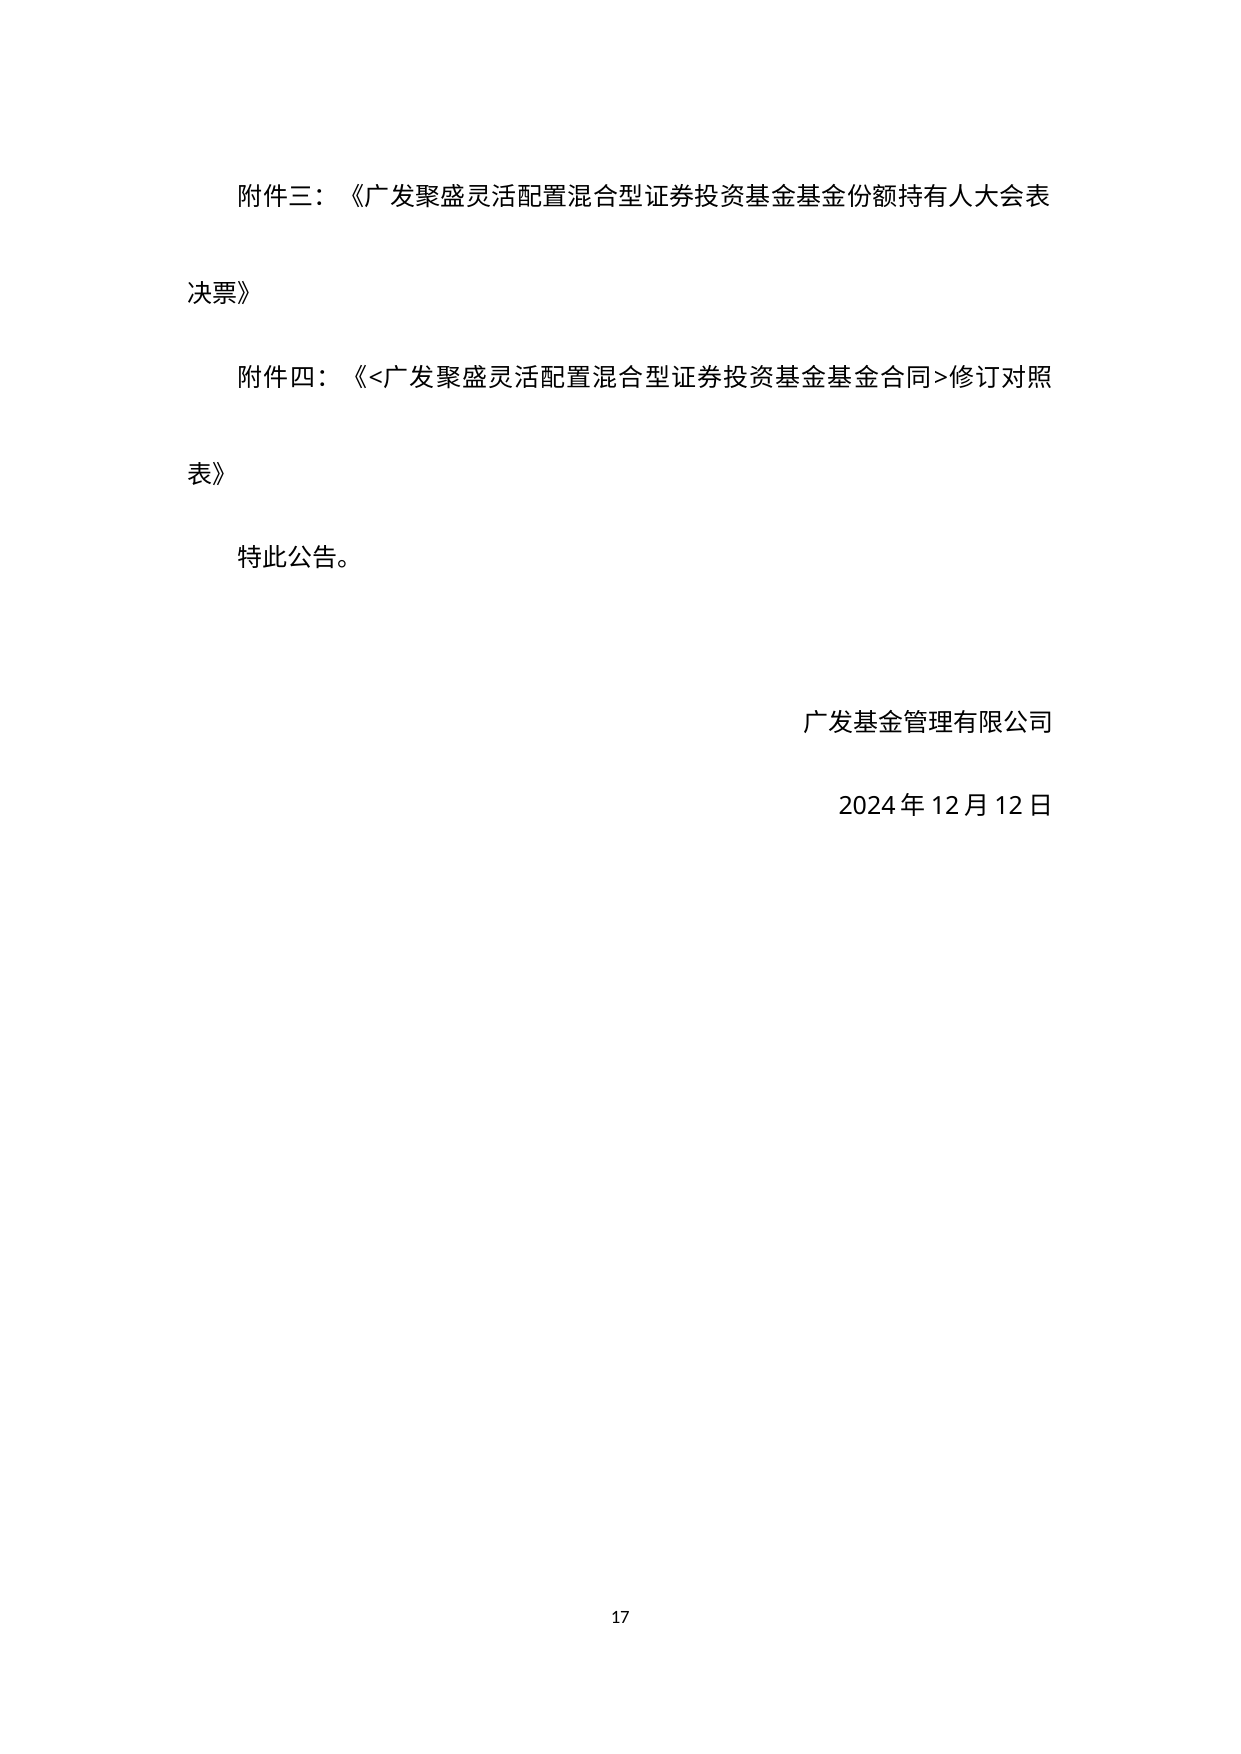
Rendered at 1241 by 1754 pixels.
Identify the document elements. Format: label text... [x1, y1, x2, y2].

text 附件四：《<广发聚盛灵活配置混合型证券投资基金基金合同>修订对照表》 [187, 343, 1053, 505]
text 附件三：《广发聚盛灵活配置混合型证券投资基金基金份额持有人大会表决票》 [187, 162, 1053, 324]
text 特此公告。 [187, 523, 1053, 588]
text 2024年12月12日 [187, 771, 1053, 836]
text 广发基金管理有限公司 [187, 688, 1053, 753]
